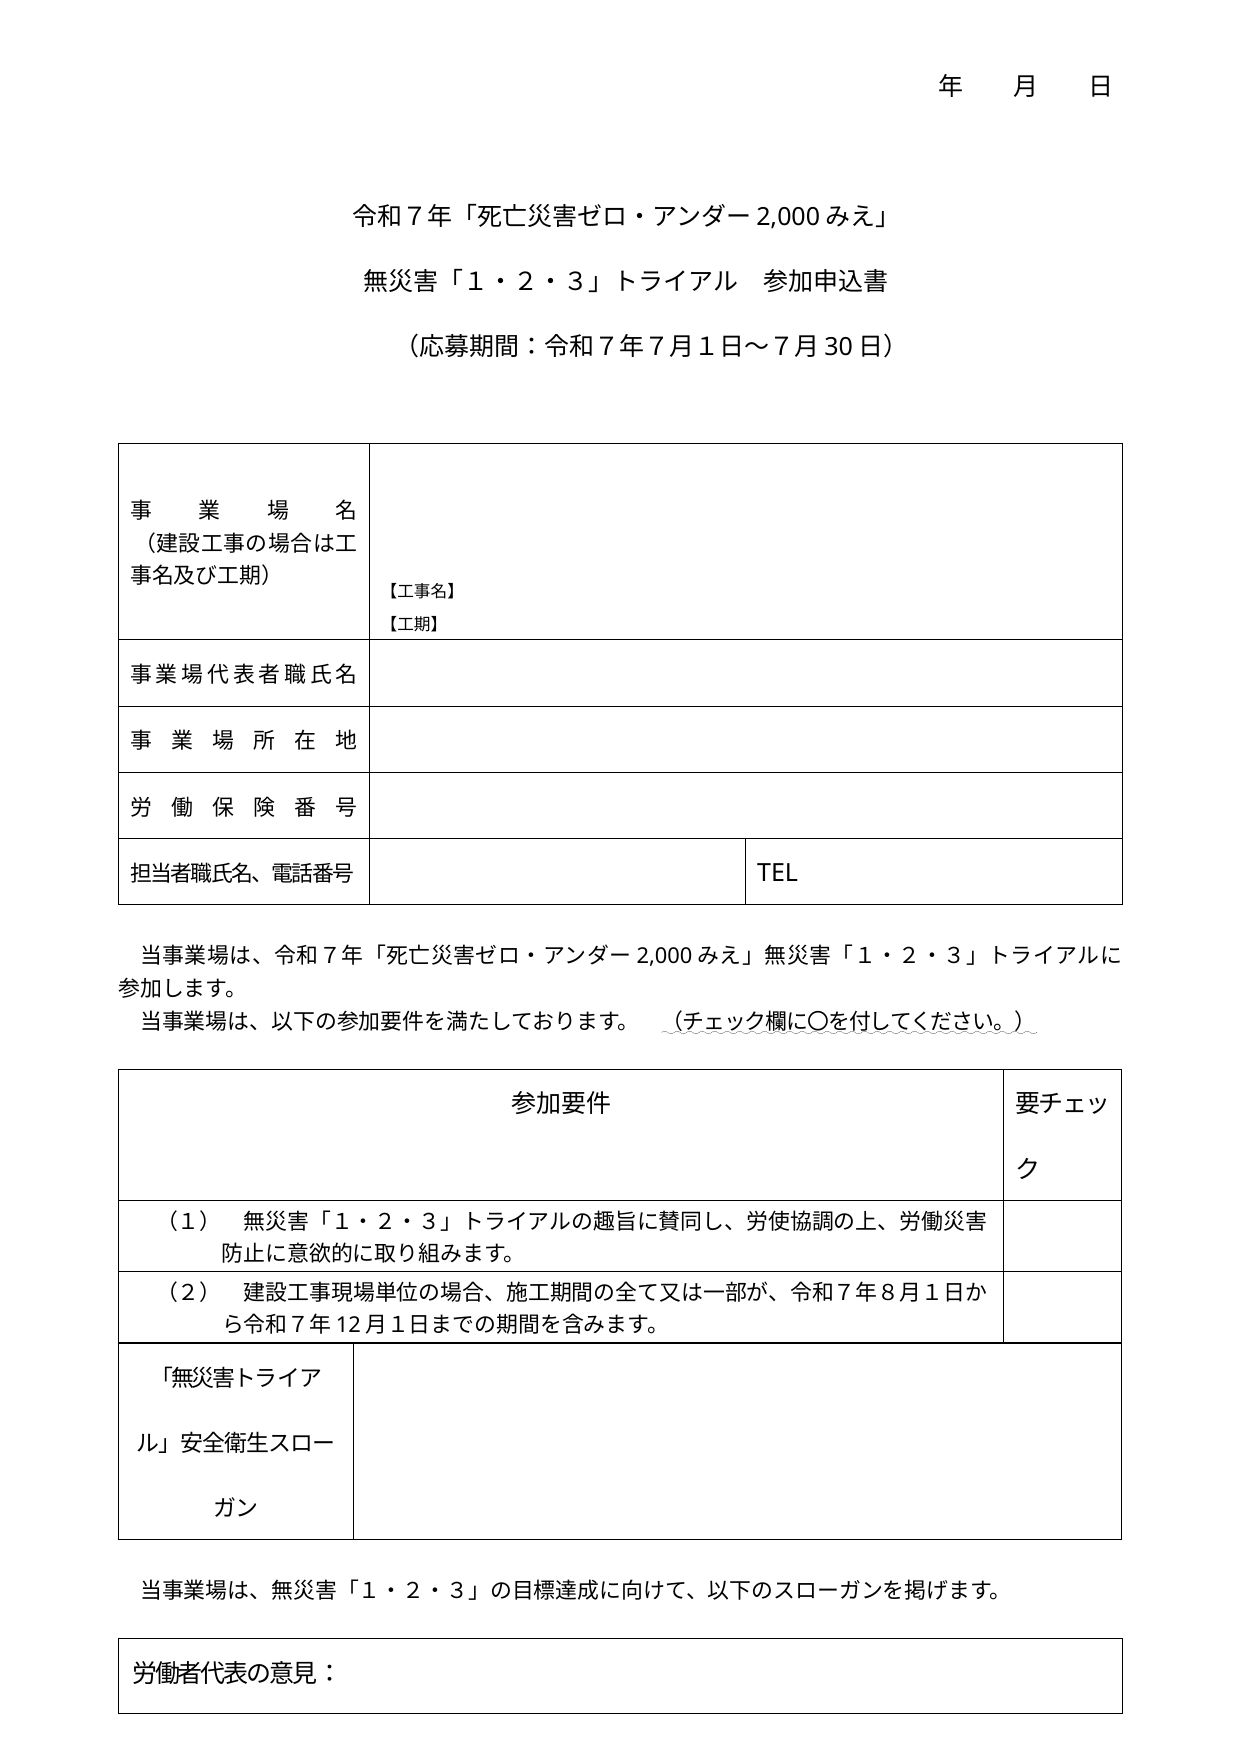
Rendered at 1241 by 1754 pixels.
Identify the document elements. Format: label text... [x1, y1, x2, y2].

table_cell （１） 無災害「１・２・３」トライアルの趣旨に賛同し、労使協調の上、労働災害防止に意欲的に取り組みます。 [119, 1201, 1003, 1271]
table_cell TEL [746, 839, 1122, 904]
table_cell 労働保険番号 [119, 773, 369, 838]
table_cell 事業場所在地 [119, 707, 369, 772]
table_cell （２） 建設工事現場単位の場合、施工期間の全て又は一部が、令和７年８月１日から令和７年12月１日までの期間を含みます。 [119, 1272, 1003, 1342]
table_header 参加要件 [119, 1070, 1003, 1200]
table_cell [370, 707, 1122, 772]
table_cell [370, 640, 1122, 706]
table_cell [370, 839, 745, 904]
table_header 【工事名】 【工期】 [370, 444, 1122, 639]
table_header [354, 1344, 1121, 1539]
text （応募期間：令和７年７月１日～７月30日） [118, 312, 1134, 377]
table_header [119, 1639, 1122, 1713]
text 年 月 日 [118, 51, 1152, 117]
text 当事業場は、以下の参加要件を満たしております。 （チェック欄に〇を付してください。） [118, 1003, 1134, 1036]
text 当事業場は、無災害「１・２・３」の目標達成に向けて、以下のスローガンを掲げます。 [118, 1573, 1122, 1606]
text 令和７年「死亡災害ゼロ・アンダー2,000みえ」 [118, 182, 1134, 247]
table_cell [370, 773, 1122, 838]
text 当事業場は、令和７年「死亡災害ゼロ・アンダー2,000みえ」無災害「１・２・３」トライアルに 参加します。 [118, 938, 1122, 1003]
table_cell 事業場代表者職氏名 [119, 640, 369, 706]
table_cell [1004, 1201, 1121, 1271]
table_header 事業場名 （建設工事の場合は工事名及び工期） [119, 444, 369, 639]
text 無災害「１・２・３」トライアル 参加申込書 [118, 247, 1134, 312]
table_cell [1004, 1272, 1121, 1342]
table_header 要チェック [1004, 1070, 1121, 1200]
table_cell 担当者職氏名、電話番号 [119, 839, 369, 904]
table_header 「無災害トライアル」安全衛生スローガン [119, 1344, 353, 1539]
